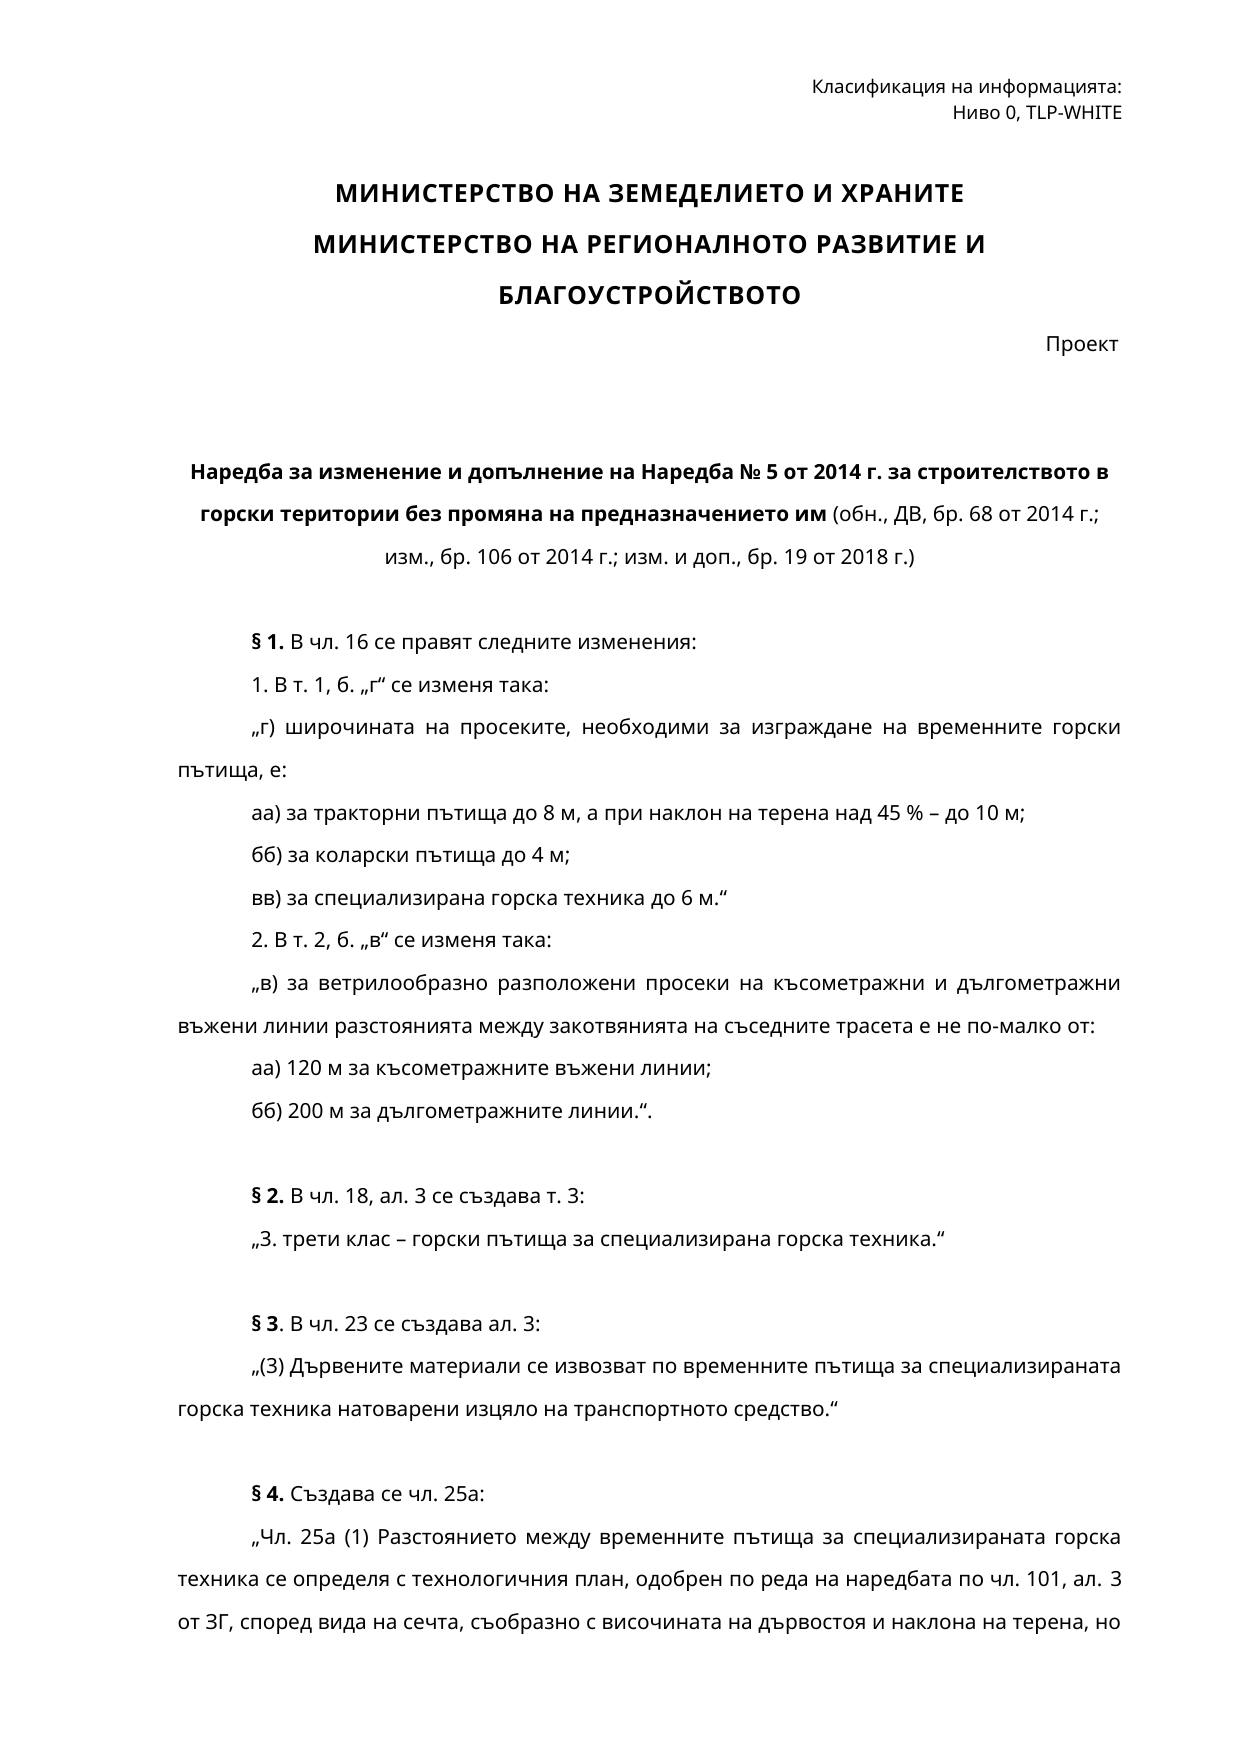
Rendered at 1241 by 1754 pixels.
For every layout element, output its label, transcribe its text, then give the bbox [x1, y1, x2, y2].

text бб) за коларски пътища до 4 м; [177, 840, 1122, 869]
subtitle МИНИСТЕРСТВО НА ЗЕМЕДЕЛИЕТО И ХРАНИТЕ [177, 176, 1122, 210]
text Проект [1045, 329, 1122, 357]
text § 4. Създава се чл. 25а: [177, 1479, 1122, 1508]
text § 2. В чл. 18, ал. 3 се създава т. 3: [177, 1181, 1122, 1209]
text „г) широчината на просеките, необходими за изграждане на временните горски пътища, е: [177, 712, 1122, 783]
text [177, 1522, 1122, 1636]
text 1. В т. 1, б. „г“ се изменя така: [177, 670, 1122, 698]
text „в) за ветрилообразно разположени просеки на късометражни и дългометражни въжени линии разстоянията между закотвянията на съседните трасета е не по-малко от: [177, 968, 1122, 1039]
text 2. В т. 2, б. „в“ се изменя така: [177, 926, 1122, 954]
list „(3) Дървените материали се извозват по временните пътища за специализираната горска техника натоварени изцяло на транспортното средство.“ [177, 1352, 1122, 1423]
text аа) 120 м за късометражните въжени линии; [177, 1053, 1122, 1082]
text § 1. В чл. 16 се правят следните изменения: [177, 627, 1122, 656]
text § 3. В чл. 23 се създава ал. 3: [177, 1309, 1122, 1337]
subtitle МИНИСТЕРСТВО НА РЕГИОНАЛНОТО РАЗВИТИЕ И БЛАГОУСТРОЙСТВОТО [177, 227, 1122, 312]
text „3. трети клас – горски пътища за специализирана горска техника.“ [177, 1224, 1122, 1252]
text аа) за тракторни пътища до 8 м, а при наклон на терена над 45 % – до 10 м; [177, 798, 1122, 826]
text Наредба за изменение и допълнение на Наредба № 5 от 2014 г. за строителството в горски територии без промяна на предназначението им (обн., ДВ, бр. 68 от 2014 г.; изм., бр. 106 от 2014 г.; изм. и доп., бр. 19 от 2018 г.) [177, 457, 1122, 571]
text бб) 200 м за дългометражните линии.“. [177, 1096, 1122, 1124]
text вв) за специализирана горска техника до 6 м.“ [177, 883, 1122, 911]
